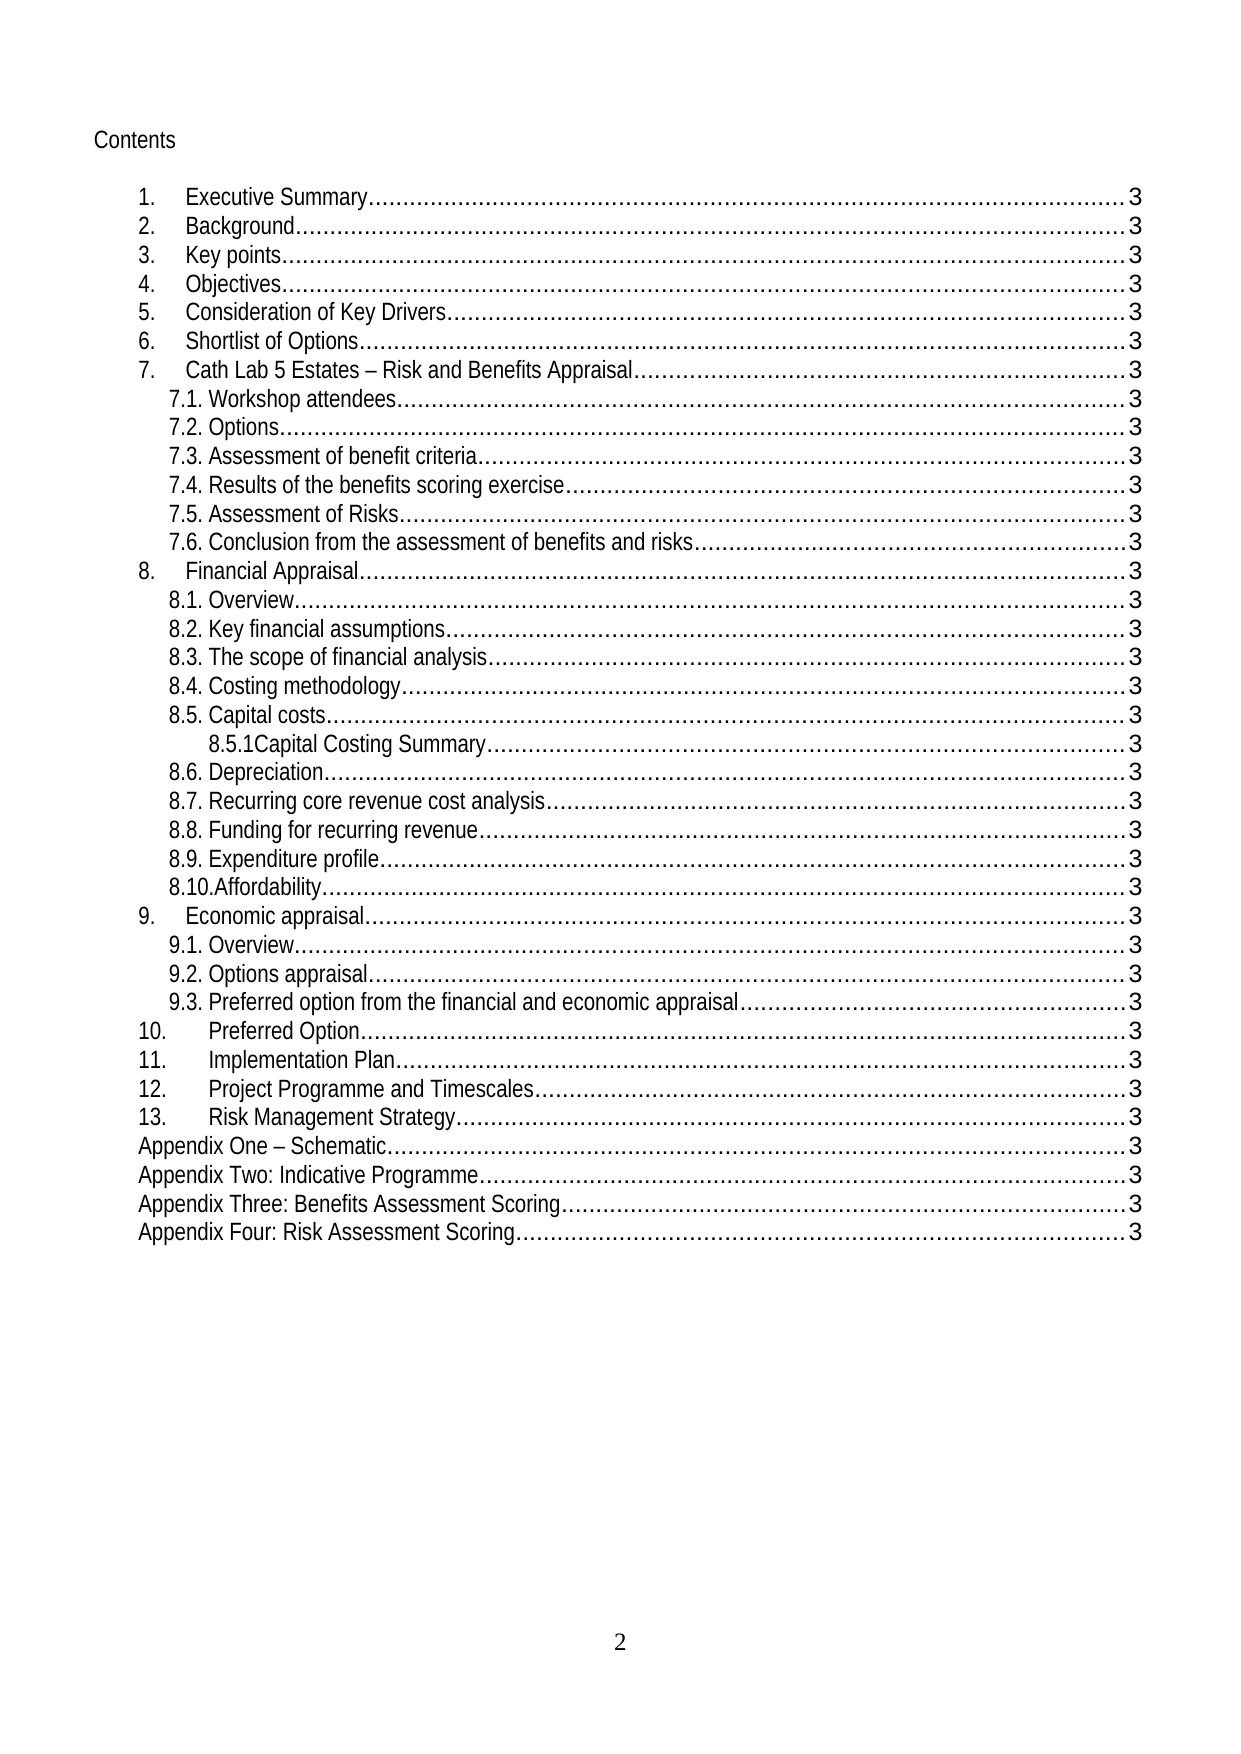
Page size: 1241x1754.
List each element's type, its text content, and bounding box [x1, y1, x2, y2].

text 9.3. Preferred option from the financial and economic appraisal 3 [169, 987, 1146, 1016]
text Appendix Two: Indicative Programme 3 [138, 1160, 1146, 1188]
text 4. Objectives 3 [138, 268, 1146, 297]
text 5. Consideration of Key Drivers 3 [138, 297, 1146, 326]
text Appendix One – Schematic 3 [138, 1131, 1146, 1160]
text 7.6. Conclusion from the assessment of benefits and risks 3 [169, 527, 1146, 556]
text 11. Implementation Plan 3 [138, 1045, 1146, 1073]
text Contents [94, 125, 1146, 154]
text 12. Project Programme and Timescales 3 [138, 1073, 1146, 1102]
text 9.2. Options appraisal 3 [169, 958, 1146, 987]
text 8.5.1Capital Costing Summary 3 [208, 728, 1146, 757]
text 8.3. The scope of financial analysis 3 [169, 642, 1146, 671]
text 8.5. Capital costs 3 [169, 700, 1146, 728]
text 8.9. Expenditure profile 3 [169, 843, 1146, 872]
text 9. Economic appraisal 3 [138, 901, 1146, 930]
text Appendix Three: Benefits Assessment Scoring 3 [138, 1188, 1146, 1217]
text 7.1. Workshop attendees 3 [169, 383, 1146, 412]
text 6. Shortlist of Options 3 [138, 326, 1146, 355]
text 8.2. Key financial assumptions 3 [169, 613, 1146, 642]
text 8.6. Depreciation 3 [169, 757, 1146, 786]
text 8. Financial Appraisal 3 [138, 556, 1146, 585]
text 8.7. Recurring core revenue cost analysis 3 [169, 786, 1146, 815]
text 10. Preferred Option 3 [138, 1016, 1146, 1045]
text Appendix Four: Risk Assessment Scoring 3 [138, 1217, 1146, 1246]
text 13. Risk Management Strategy 3 [138, 1102, 1146, 1131]
text 8.1. Overview 3 [169, 585, 1146, 613]
text 7.4. Results of the benefits scoring exercise 3 [169, 470, 1146, 498]
text 8.8. Funding for recurring revenue 3 [169, 815, 1146, 843]
text 7.3. Assessment of benefit criteria 3 [169, 441, 1146, 470]
text 7.2. Options 3 [169, 412, 1146, 441]
text 7.5. Assessment of Risks 3 [169, 498, 1146, 527]
text 8.10.Affordability 3 [169, 872, 1146, 901]
text 2. Background 3 [138, 211, 1146, 240]
text 8.4. Costing methodology 3 [169, 671, 1146, 700]
text 7. Cath Lab 5 Estates – Risk and Benefits Appraisal 3 [138, 355, 1146, 383]
text 3. Key points 3 [138, 240, 1146, 268]
text 1. Executive Summary 3 [138, 182, 1146, 211]
text 9.1. Overview 3 [169, 930, 1146, 958]
